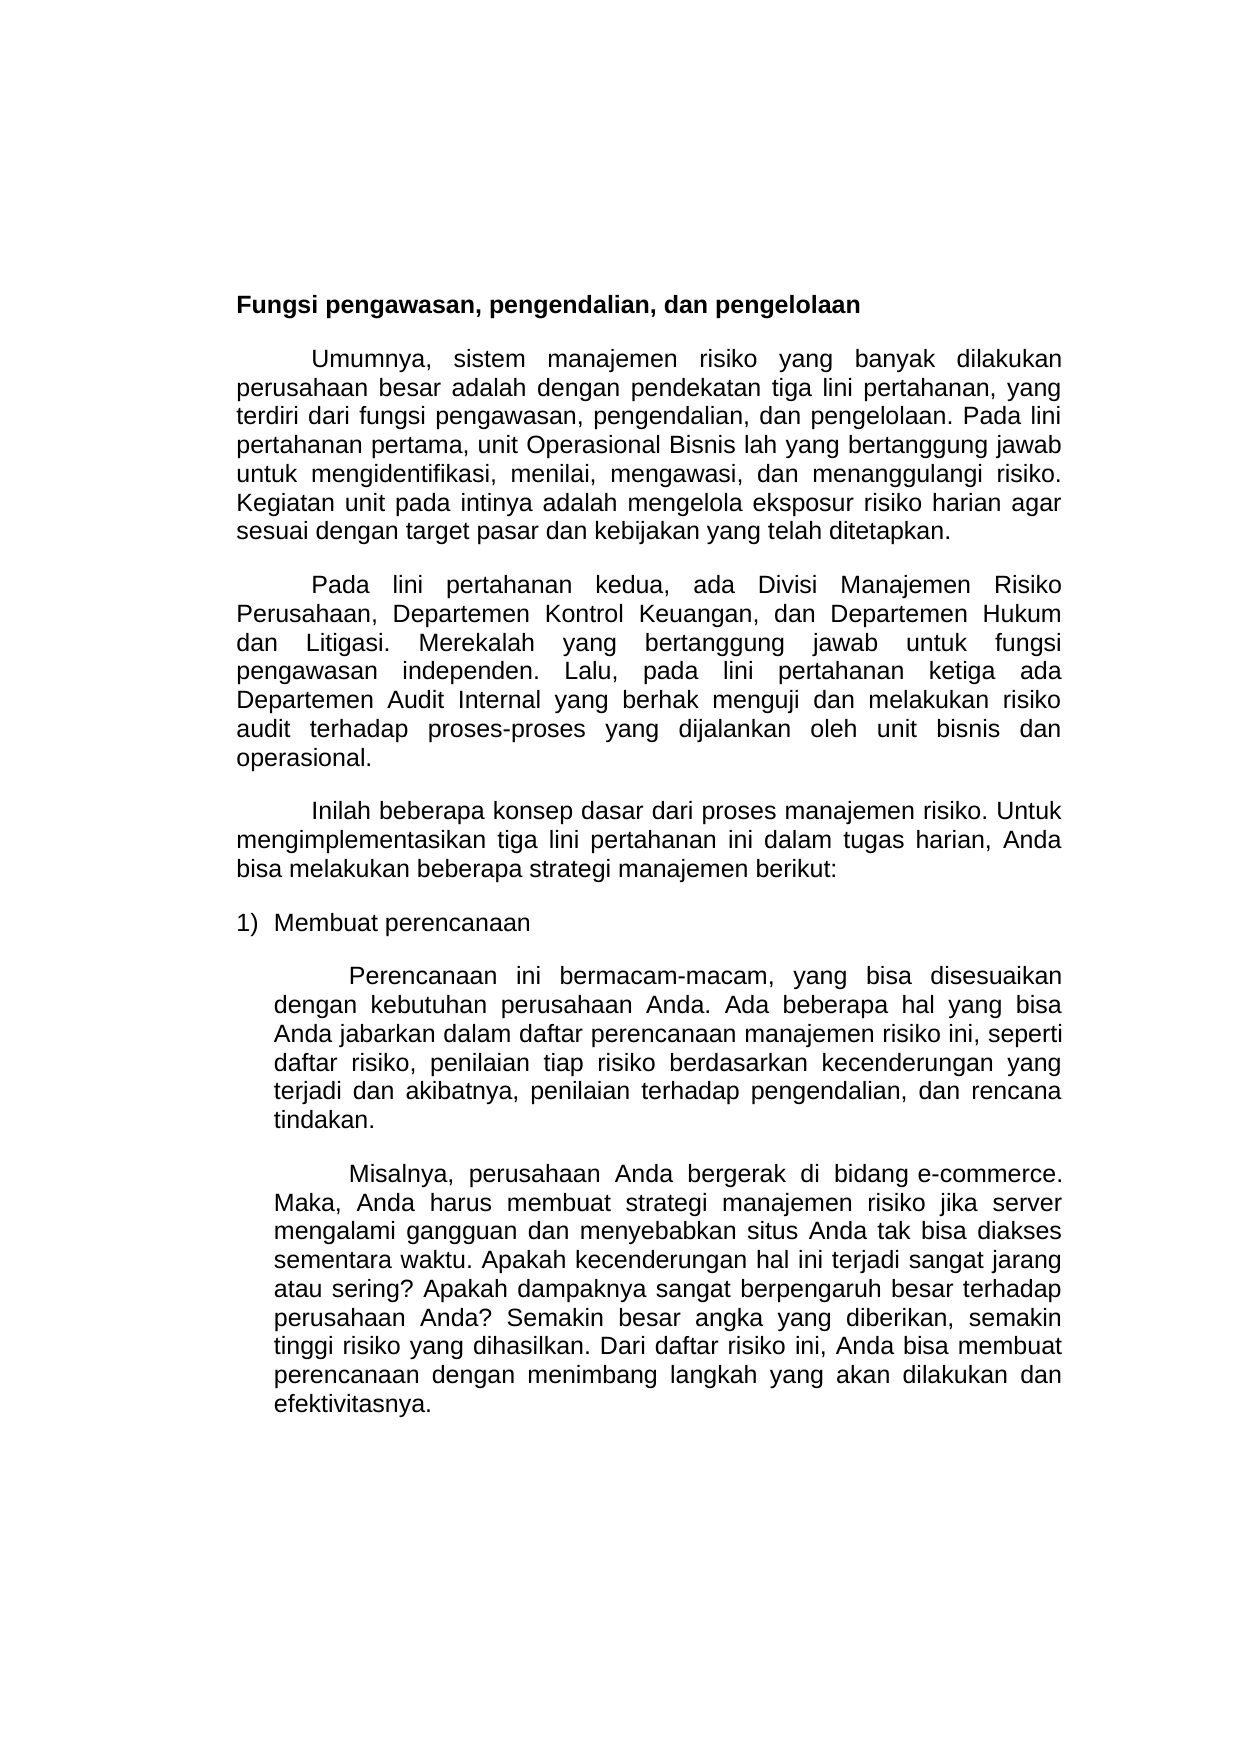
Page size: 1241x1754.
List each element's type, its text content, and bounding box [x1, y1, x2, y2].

text Perencanaan ini bermacam-macam, yang bisa disesuaikan dengan kebutuhan perusahaan Anda. Ada beberapa hal yang bisa Anda jabarkan dalam daftar perencanaan manajemen risiko ini, seperti daftar risiko, penilaian tiap risiko berdasarkan kecenderungan yang terjadi dan akibatnya, penilaian terhadap pengendalian, dan rencana tindakan. [274, 961, 1063, 1134]
text Umumnya, sistem manajemen risiko yang banyak dilakukan perusahaan besar adalah dengan pendekatan tiga lini pertahanan, yang terdiri dari fungsi pengawasan, pengendalian, dan pengelolaan. Pada lini pertahanan pertama, unit Operasional Bisnis lah yang bertanggung jawab untuk mengidentifikasi, menilai, mengawasi, dan menanggulangi risiko. Kegiatan unit pada intinya adalah mengelola eksposur risiko harian agar sesuai dengan target pasar dan kebijakan yang telah ditetapkan. [236, 344, 1063, 545]
list Membuat perencanaan [236, 908, 1063, 936]
text Inilah beberapa konsep dasar dari proses manajemen risiko. Untuk mengimplementasikan tiga lini pertahanan ini dalam tugas harian, Anda bisa melakukan beberapa strategi manajemen berikut: [236, 796, 1063, 883]
text Fungsi pengawasan, pengendalian, dan pengelolaan [236, 290, 1063, 319]
text Pada lini pertahanan kedua, ada Divisi Manajemen Risiko Perusahaan, Departemen Kontrol Keuangan, dan Departemen Hukum dan Litigasi. Merekalah yang bertanggung jawab untuk fungsi pengawasan independen. Lalu, pada lini pertahanan ketiga ada Departemen Audit Internal yang berhak menguji dan melakukan risiko audit terhadap proses-proses yang dijalankan oleh unit bisnis dan operasional. [236, 570, 1063, 771]
text Misalnya, perusahaan Anda bergerak di bidang e-commerce. Maka, Anda harus membuat strategi manajemen risiko jika server mengalami gangguan dan menyebabkan situs Anda tak bisa diakses sementara waktu. Apakah kecenderungan hal ini terjadi sangat jarang atau sering? Apakah dampaknya sangat berpengaruh besar terhadap perusahaan Anda? Semakin besar angka yang diberikan, semakin tinggi risiko yang dihasilkan. Dari daftar risiko ini, Anda bisa membuat perencanaan dengan menimbang langkah yang akan dilakukan dan efektivitasnya. [274, 1159, 1063, 1418]
